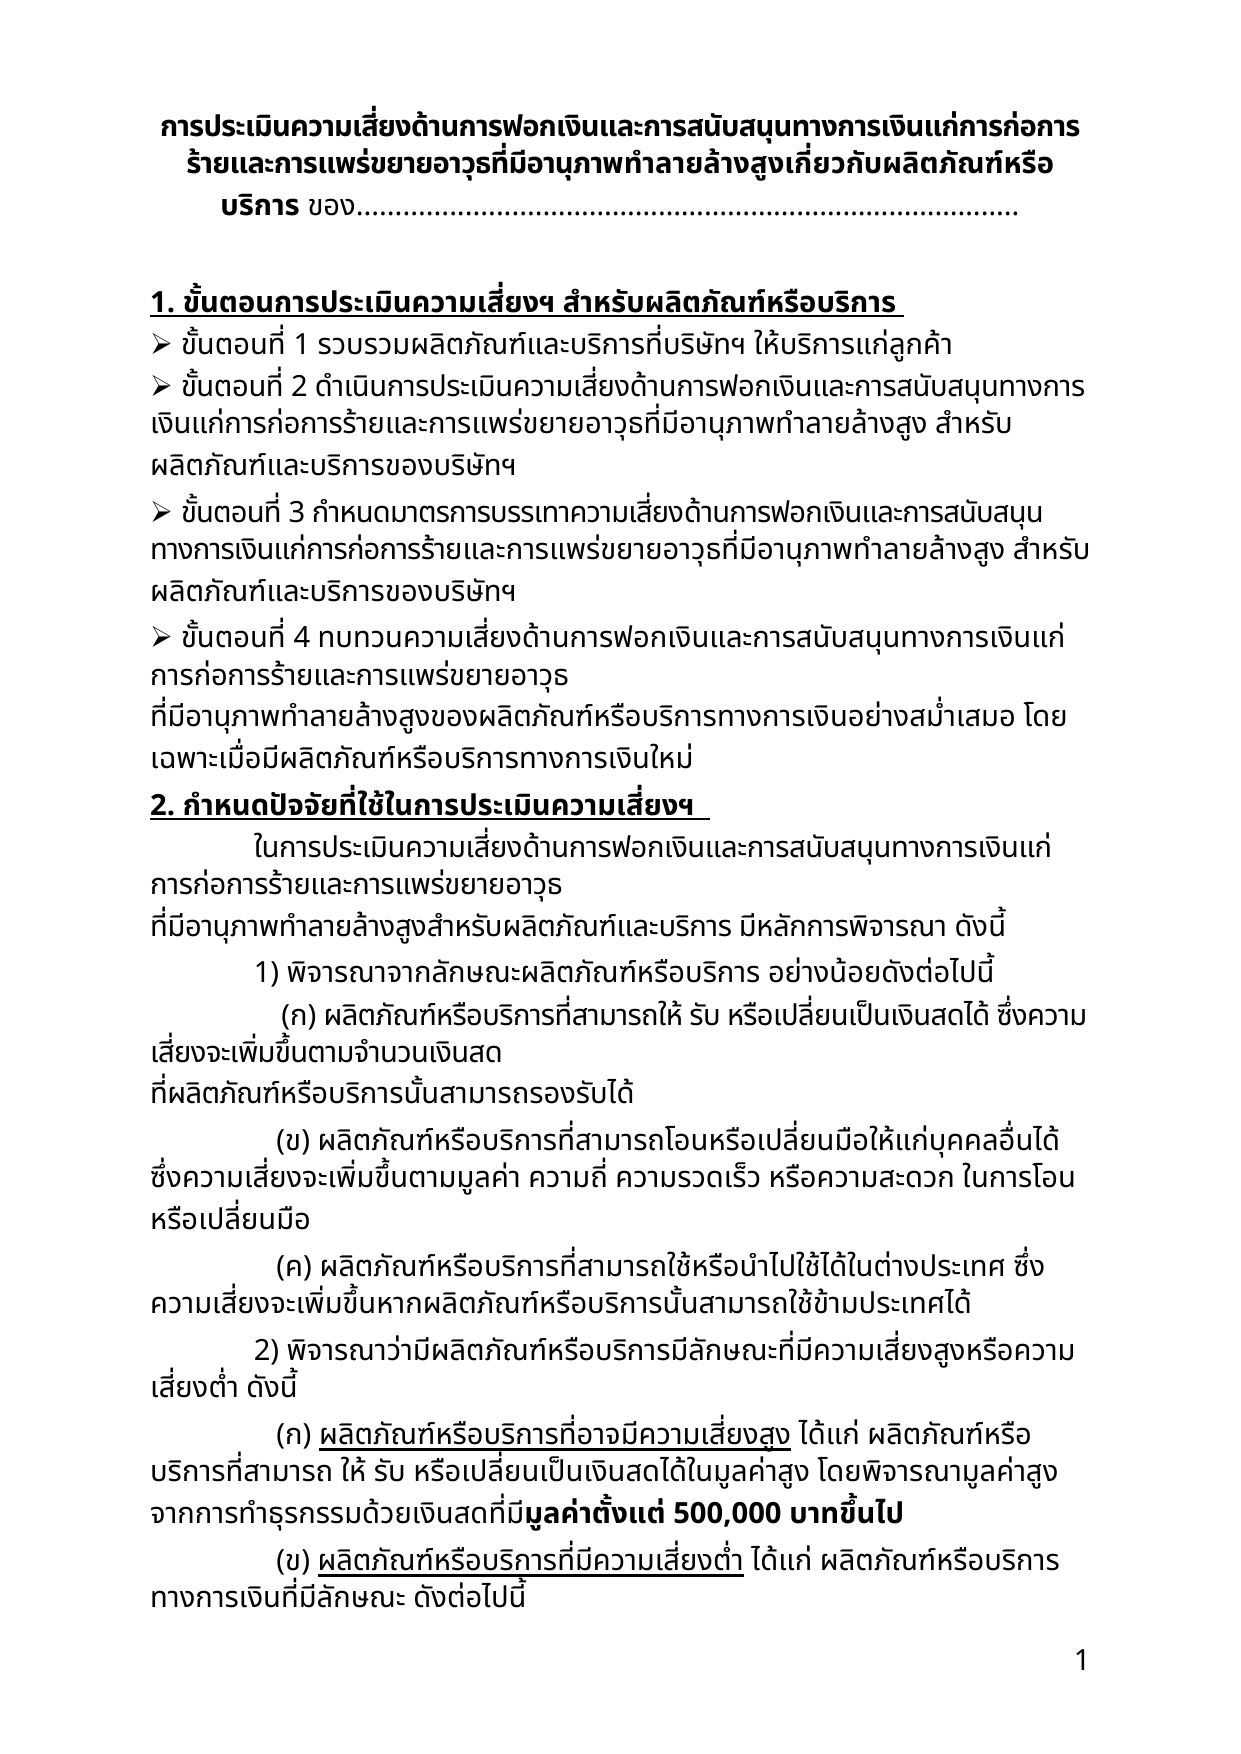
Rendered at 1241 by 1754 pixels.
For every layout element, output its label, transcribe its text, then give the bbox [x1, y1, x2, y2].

text (ก) ผลิตภัณฑ์หรือบริการที่อาจมีความเสี่ยงสูง ได้แก่ ผลิตภัณฑ์หรือบริการที่สามารถ ให้ รับ หรือเปลี่ยนเป็นเงินสดได้ในมูลค่าสูง โดยพิจารณามูลค่าสูงจากการทำธุรกรรมด้วยเงินสดที่มีมูลค่าตั้งแต่ 500,000 บาทขึ้นไป [150, 1411, 1090, 1536]
text 2. กำหนดปัจจัยที่ใช้ในการประเมินความเสี่ยงฯ [150, 782, 1090, 824]
text ขั้นตอนที่ 2 ดำเนินการประเมินความเสี่ยงด้านการฟอกเงินและการสนับสนุนทางการเงินแก่การก่อการร้ายและการแพร่ขยายอาวุธที่มีอานุภาพทำลายล้างสูง สำหรับผลิตภัณฑ์และบริการของบริษัทฯ [150, 363, 1090, 488]
text (ค) ผลิตภัณฑ์หรือบริการที่สามารถใช้หรือนำไปใช้ได้ในต่างประเทศ ซึ่งความเสี่ยงจะเพิ่มขึ้นหากผลิตภัณฑ์หรือบริการนั้นสามารถใช้ข้ามประเทศได้ [150, 1243, 1090, 1327]
text ขั้นตอนที่ 3 กำหนดมาตรการบรรเทาความเสี่ยงด้านการฟอกเงินและการสนับสนุนทางการเงินแก่การก่อการร้ายและการแพร่ขยายอาวุธที่มีอานุภาพทำลายล้างสูง สำหรับผลิตภัณฑ์และบริการของบริษัทฯ [150, 488, 1090, 614]
text ในการประเมินความเสี่ยงด้านการฟอกเงินและการสนับสนุนทางการเงินแก่การก่อการร้ายและการแพร่ขยายอาวุธ ที่มีอานุภาพทำลายล้างสูงสำหรับผลิตภัณฑ์และบริการ มีหลักการพิจารณา ดังนี้ [150, 824, 1090, 949]
text (ข) ผลิตภัณฑ์หรือบริการที่มีความเสี่ยงต่ำ ได้แก่ ผลิตภัณฑ์หรือบริการทางการเงินที่มีลักษณะ ดังต่อไปนี้ [150, 1536, 1090, 1620]
text (ข) ผลิตภัณฑ์หรือบริการที่สามารถโอนหรือเปลี่ยนมือให้แก่บุคคลอื่นได้ ซึ่งความเสี่ยงจะเพิ่มขึ้นตามมูลค่า ความถี่ ความรวดเร็ว หรือความสะดวก ในการโอนหรือเปลี่ยนมือ [150, 1117, 1090, 1243]
text 1) พิจารณาจากลักษณะผลิตภัณฑ์หรือบริการ อย่างน้อยดังต่อไปนี้ [150, 949, 1090, 991]
text ขั้นตอนที่ 1 รวบรวมผลิตภัณฑ์และบริการที่บริษัทฯ ให้บริการแก่ลูกค้า [150, 321, 1090, 363]
text ขั้นตอนที่ 4 ทบทวนความเสี่ยงด้านการฟอกเงินและการสนับสนุนทางการเงินแก่การก่อการร้ายและการแพร่ขยายอาวุธ ที่มีอานุภาพทำลายล้างสูงของผลิตภัณฑ์หรือบริการทางการเงินอย่างสม่ำเสมอ โดยเฉพาะเมื่อมีผลิตภัณฑ์หรือบริการทางการเงินใหม่ [150, 614, 1090, 782]
text การประเมินความเสี่ยงด้านการฟอกเงินและการสนับสนุนทางการเงินแก่การก่อการร้ายและการแพร่ขยายอาวุธที่มีอานุภาพทำลายล้างสูงเกี่ยวกับผลิตภัณฑ์หรือบริการ ของ........................…………………………………………………….. [150, 103, 1090, 229]
text (ก) ผลิตภัณฑ์หรือบริการที่สามารถให้ รับ หรือเปลี่ยนเป็นเงินสดได้ ซึ่งความเสี่ยงจะเพิ่มขึ้นตามจำนวนเงินสด ที่ผลิตภัณฑ์หรือบริการนั้นสามารถรองรับได้ [150, 991, 1090, 1117]
text 1. ขั้นตอนการประเมินความเสี่ยงฯ สำหรับผลิตภัณฑ์หรือบริการ [150, 279, 1090, 321]
text 2) พิจารณาว่ามีผลิตภัณฑ์หรือบริการมีลักษณะที่มีความเสี่ยงสูงหรือความเสี่ยงต่ำ ดังนี้ [150, 1327, 1090, 1411]
